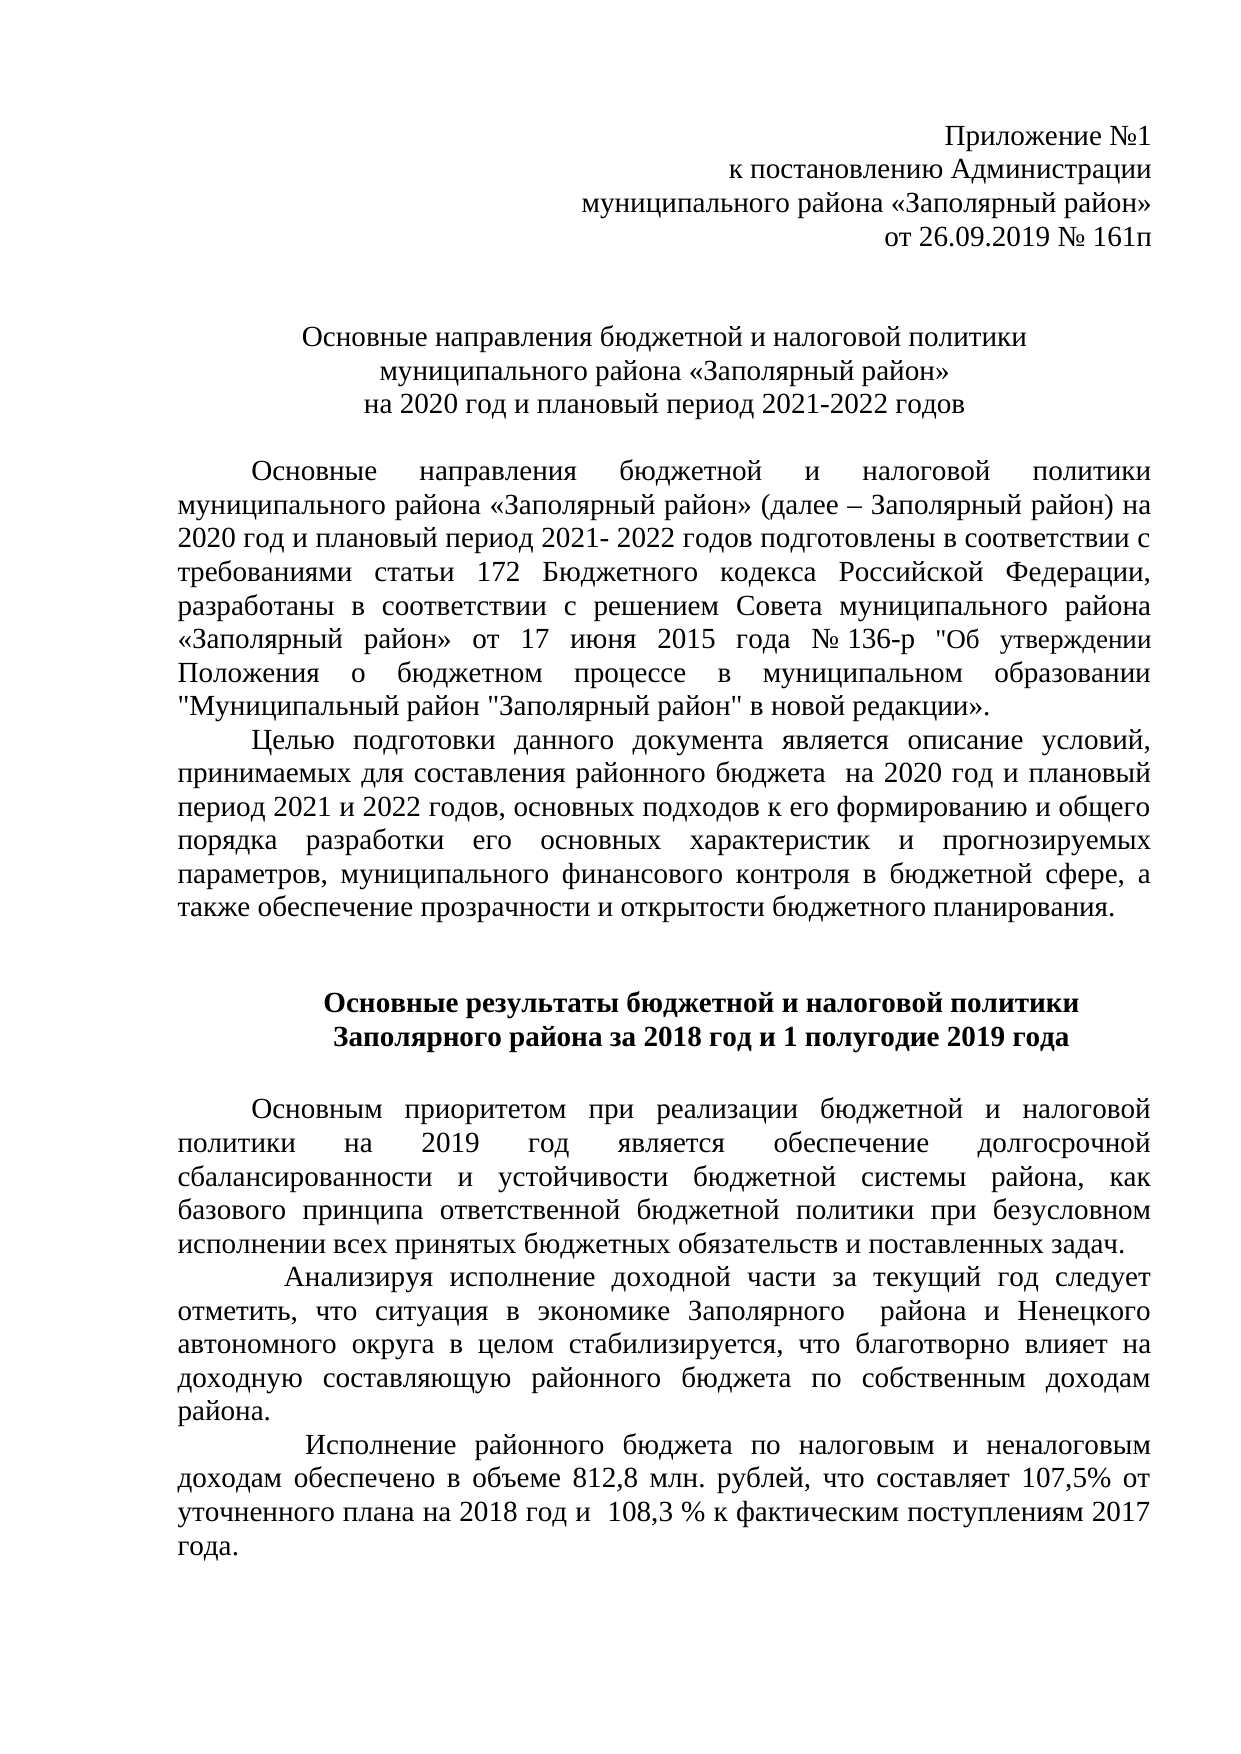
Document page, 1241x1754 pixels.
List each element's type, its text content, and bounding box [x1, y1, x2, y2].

text Основные направления бюджетной и налоговой политики [177, 319, 1152, 353]
text на 2020 год и плановый период 2021-2022 годов [177, 386, 1152, 420]
text к постановлению Администрации [177, 152, 1152, 185]
text от 26.09.2019 № 161п [177, 219, 1152, 252]
text Основные направления бюджетной и налоговой политики муниципального района «Заполярный район» (далее – Заполярный район) на 2020 год и плановый период 2021- 2022 годов подготовлены в соответствии с требованиями статьи 172 Бюджетного кодекса Российской Федерации, разработаны в соответствии с решением Совета муниципального района «Заполярный район» от 17 июня 2015 года № 136-р "Об утверждении Положения о бюджетном процессе в муниципальном образовании "Муниципальный район "Заполярный район" в новой редакции». [177, 453, 1152, 722]
text Заполярного района за 2018 год и 1 полугодие 2019 года [177, 1019, 1152, 1052]
text Целью подготовки данного документа является описание условий, принимаемых для составления районного бюджета на 2020 год и плановый период 2021 и 2022 годов, основных подходов к его формированию и общего порядка разработки его основных характеристик и прогнозируемых параметров, муниципального финансового контроля в бюджетной сфере, а также обеспечение прозрачности и открытости бюджетного планирования. [177, 722, 1152, 923]
text Исполнение районного бюджета по налоговым и неналоговым доходам обеспечено в объеме 812,8 млн. рублей, что составляет 107,5% от уточненного плана на 2018 год и 108,3 % к фактическим поступлениям 2017 года. [177, 1427, 1152, 1561]
text Приложение №1 [177, 118, 1152, 152]
text Основные результаты бюджетной и налоговой политики [177, 985, 1152, 1019]
text Основным приоритетом при реализации бюджетной и налоговой политики на 2019 год является обеспечение долгосрочной сбалансированности и устойчивости бюджетной системы района, как базового принципа ответственной бюджетной политики при безусловном исполнении всех принятых бюджетных обязательств и поставленных задач. [177, 1092, 1152, 1259]
text муниципального района «Заполярный район» [177, 185, 1152, 219]
text Анализируя исполнение доходной части за текущий год следует отметить, что ситуация в экономике Заполярного района и Ненецкого автономного округа в целом стабилизируется, что благотворно влияет на доходную составляющую районного бюджета по собственным доходам района. [177, 1259, 1152, 1427]
text муниципального района «Заполярный район» [177, 353, 1152, 386]
